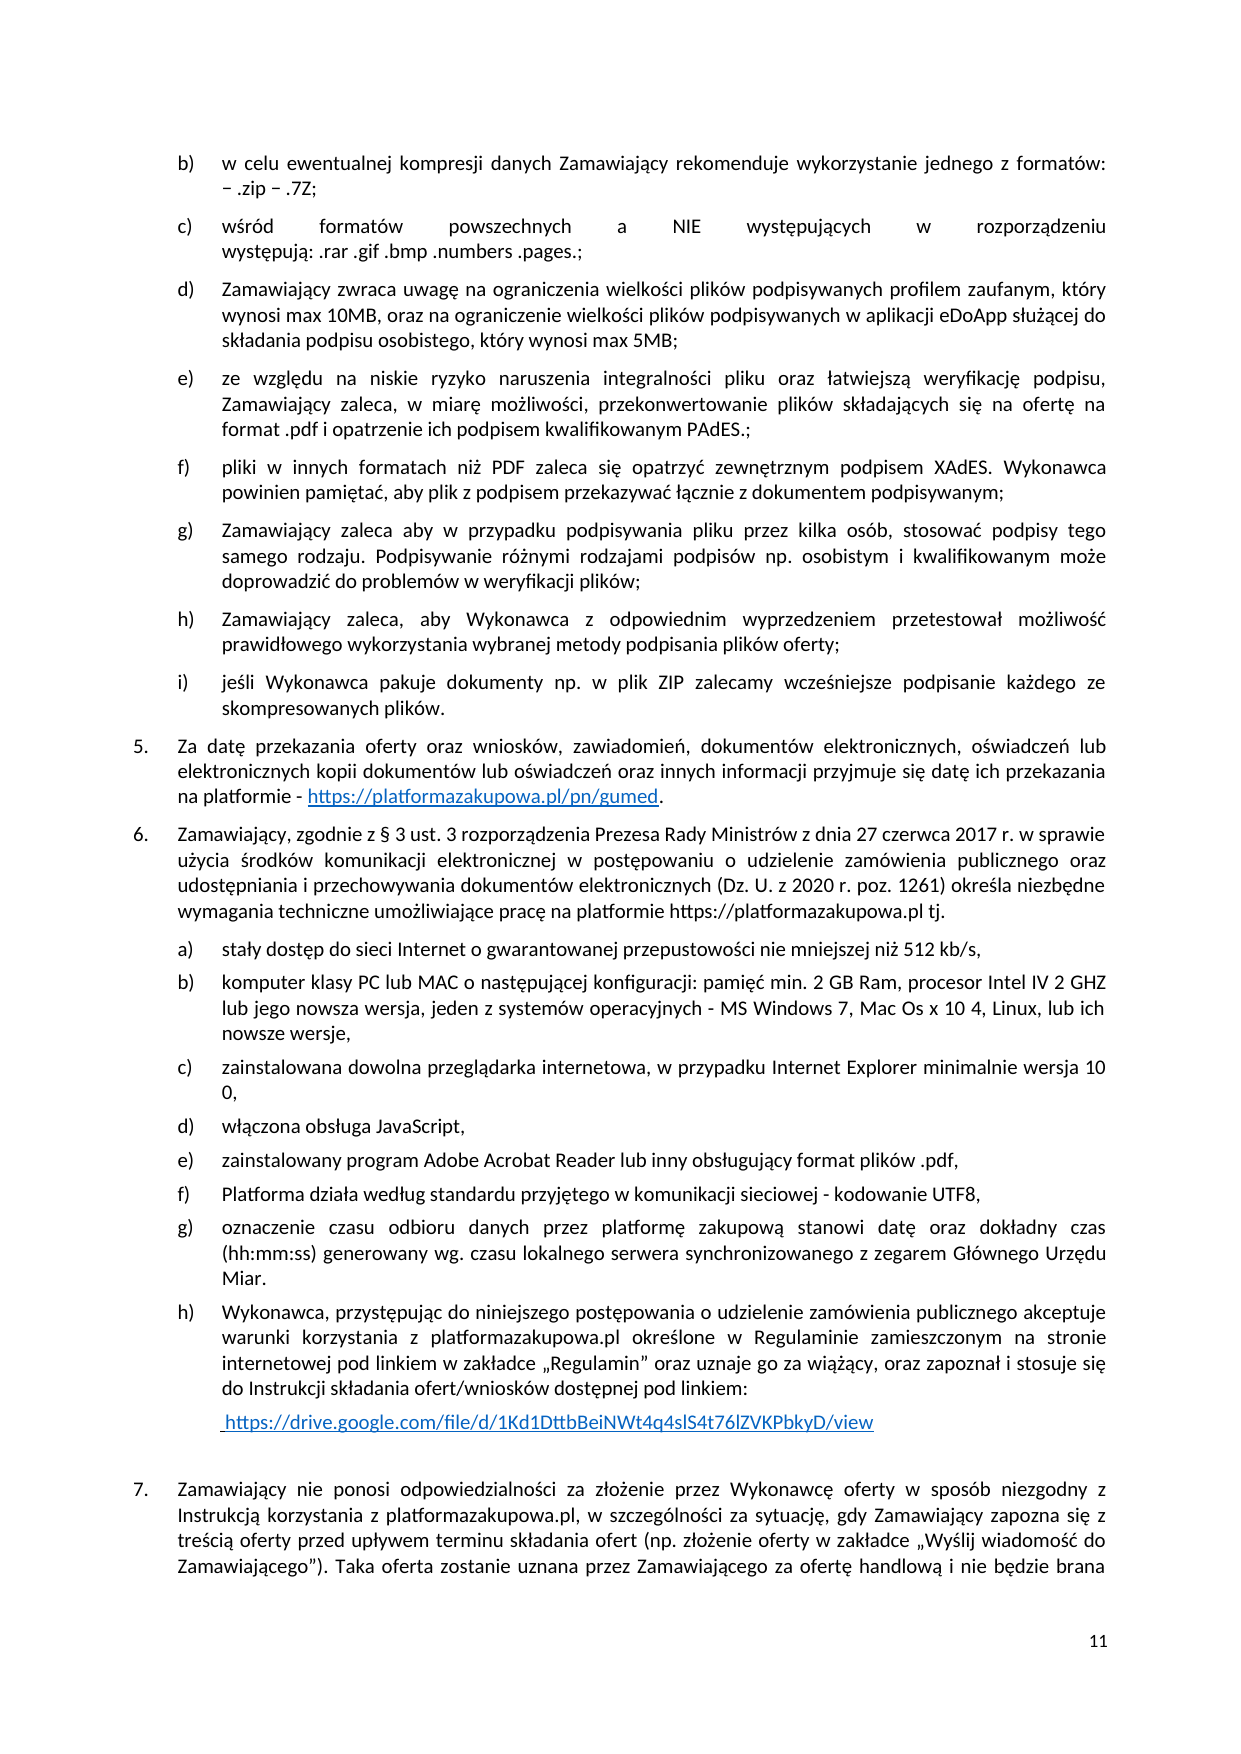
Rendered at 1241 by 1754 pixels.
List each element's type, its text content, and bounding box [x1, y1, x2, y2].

list Wykonawca, przystępując do niniejszego postępowania o udzielenie zamówienia publicznego akceptuje warunki korzystania z platformazakupowa.pl określone w Regulaminie zamieszczonym na stronie internetowej pod linkiem w zakładce „Regulamin” oraz uznaje go za wiążący, oraz zapoznał i stosuje się do Instrukcji składania ofert/wniosków dostępnej pod linkiem: [177, 1299, 1107, 1401]
list pliki w innych formatach niż PDF zaleca się opatrzyć zewnętrznym podpisem XAdES. Wykonawca powinien pamiętać, aby plik z podpisem przekazywać łącznie z dokumentem podpisywanym; [177, 454, 1107, 505]
list Zamawiający zaleca aby w przypadku podpisywania pliku przez kilka osób, stosować podpisy tego samego rodzaju. Podpisywanie różnymi rodzajami podpisów np. osobistym i kwalifikowanym może doprowadzić do problemów w weryfikacji plików; [177, 517, 1107, 594]
list zainstalowana dowolna przeglądarka internetowa, w przypadku Internet Explorer minimalnie wersja 10 0, [177, 1054, 1107, 1105]
list zainstalowany program Adobe Acrobat Reader lub inny obsługujący format plików .pdf, [177, 1147, 1107, 1172]
text https://drive.google.com/file/d/1Kd1DttbBeiNWt4q4slS4t76lZVKPbkyD/view [192, 1409, 1107, 1434]
list Zamawiający, zgodnie z § 3 ust. 3 rozporządzenia Prezesa Rady Ministrów z dnia 27 czerwca 2017 r. w sprawie użycia środków komunikacji elektronicznej w postępowaniu o udzielenie zamówienia publicznego oraz udostępniania i przechowywania dokumentów elektronicznych (Dz. U. z 2020 r. poz. 1261) określa niezbędne wymagania techniczne umożliwiające pracę na platformie https://platformazakupowa.pl tj. [133, 822, 1107, 923]
list oznaczenie czasu odbioru danych przez platformę zakupową stanowi datę oraz dokładny czas (hh:mm:ss) generowany wg. czasu lokalnego serwera synchronizowanego z zegarem Głównego Urzędu Miar. [177, 1214, 1107, 1291]
list stały dostęp do sieci Internet o gwarantowanej przepustowości nie mniejszej niż 512 kb/s, [177, 936, 1107, 961]
list jeśli Wykonawca pakuje dokumenty np. w plik ZIP zalecamy wcześniejsze podpisanie każdego ze skompresowanych plików. [177, 669, 1107, 720]
list ze względu na niskie ryzyko naruszenia integralności pliku oraz łatwiejszą weryfikację podpisu, Zamawiający zaleca, w miarę możliwości, przekonwertowanie plików składających się na ofertę na format .pdf i opatrzenie ich podpisem kwalifikowanym PAdES.; [177, 365, 1107, 442]
list w celu ewentualnej kompresji danych Zamawiający rekomenduje wykorzystanie jednego z formatów: − .zip − .7Z; [177, 150, 1107, 201]
list Platforma działa według standardu przyjętego w komunikacji sieciowej - kodowanie UTF8, [177, 1181, 1107, 1206]
list Za datę przekazania oferty oraz wniosków, zawiadomień, dokumentów elektronicznych, oświadczeń lub elektronicznych kopii dokumentów lub oświadczeń oraz innych informacji przyjmuje się datę ich przekazania na platformie - https://platformazakupowa.pl/pn/gumed. [133, 733, 1107, 809]
list włączona obsługa JavaScript, [177, 1113, 1107, 1139]
list wśród formatów powszechnych a NIE występujących w rozporządzeniu występują: .rar .gif .bmp .numbers .pages.; [177, 213, 1107, 264]
list Zamawiający zwraca uwagę na ograniczenia wielkości plików podpisywanych profilem zaufanym, który wynosi max 10MB, oraz na ograniczenie wielkości plików podpisywanych w aplikacji eDoApp służącej do składania podpisu osobistego, który wynosi max 5MB; [177, 277, 1107, 353]
list Zamawiający zaleca, aby Wykonawca z odpowiednim wyprzedzeniem przetestował możliwość prawidłowego wykorzystania wybranej metody podpisania plików oferty; [177, 606, 1107, 657]
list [133, 1477, 1107, 1578]
list komputer klasy PC lub MAC o następującej konfiguracji: pamięć min. 2 GB Ram, procesor Intel IV 2 GHZ lub jego nowsza wersja, jeden z systemów operacyjnych - MS Windows 7, Mac Os x 10 4, Linux, lub ich nowsze wersje, [177, 969, 1107, 1046]
